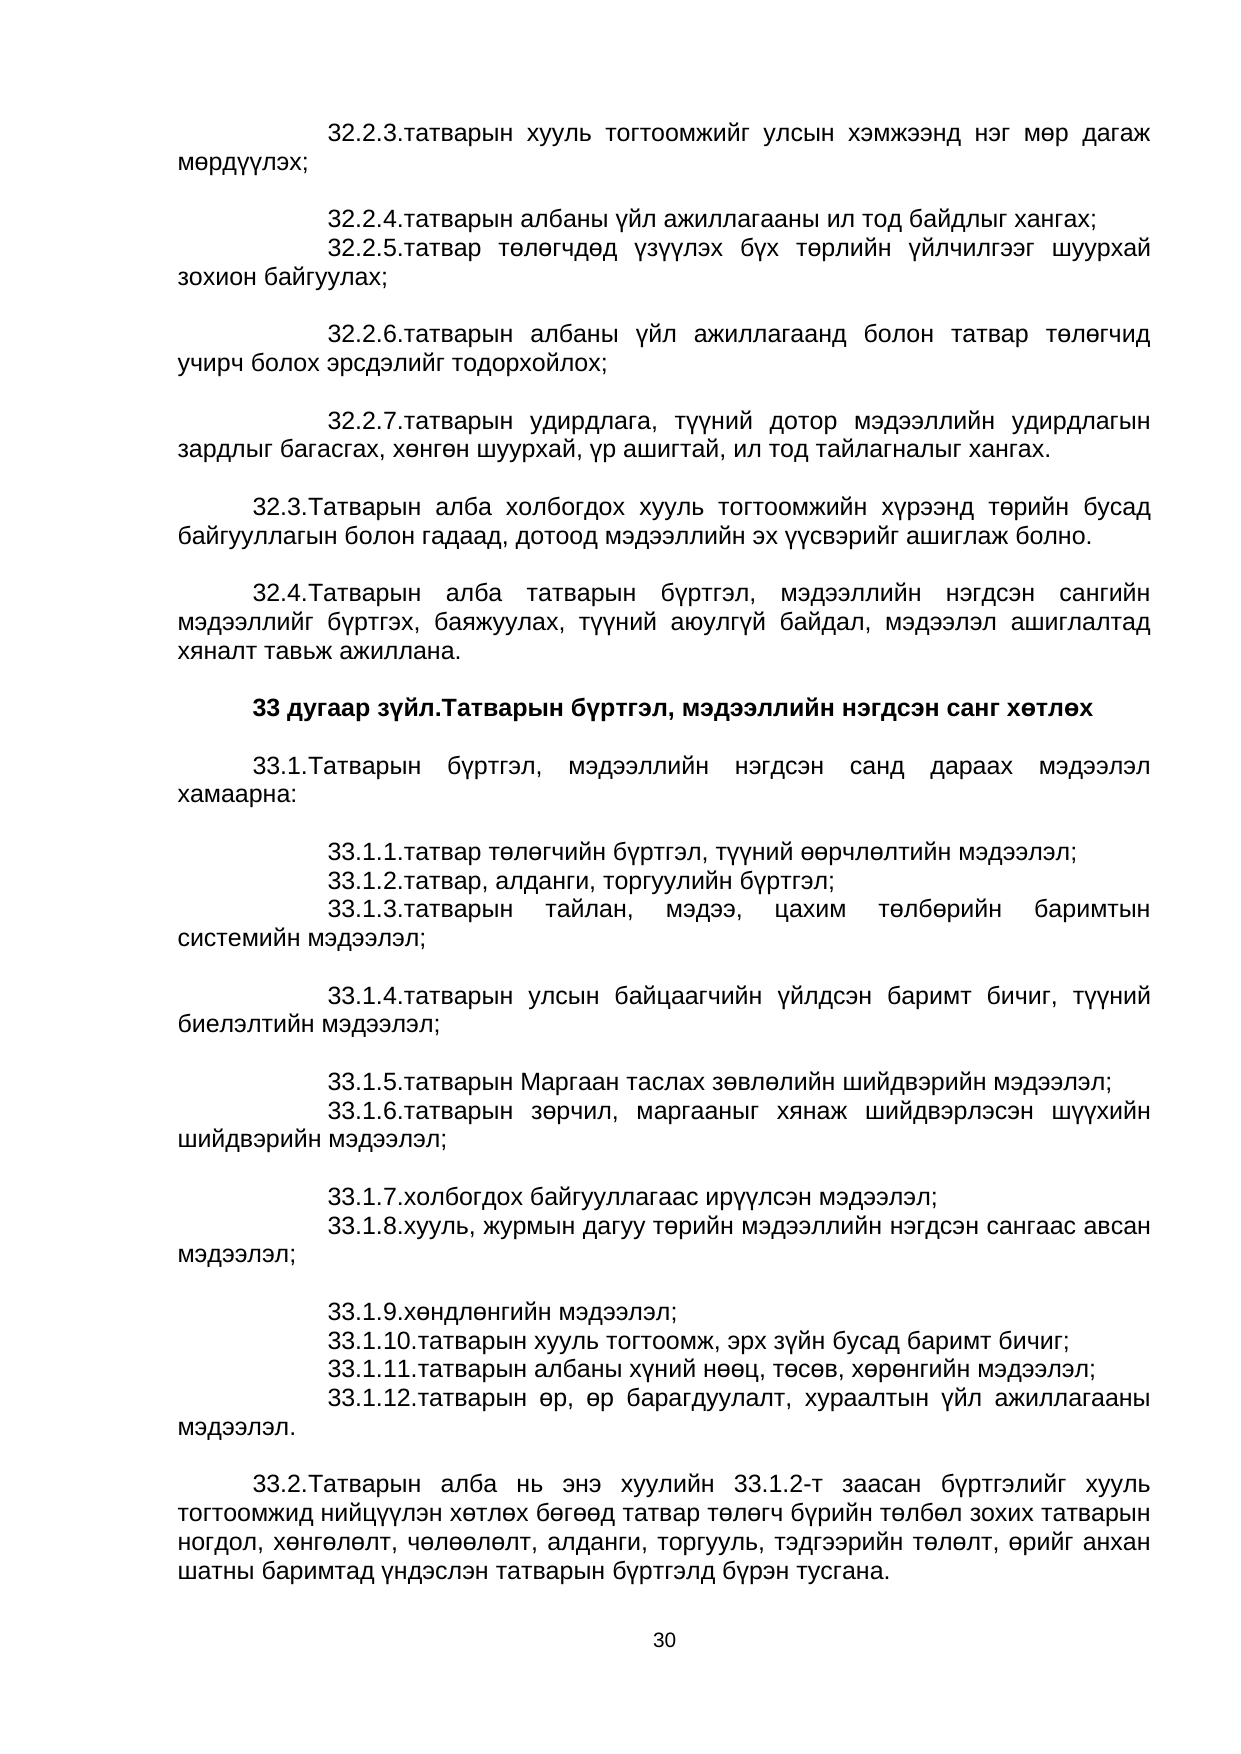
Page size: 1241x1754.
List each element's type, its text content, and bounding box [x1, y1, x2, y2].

subtitle 32.4.Татварын алба татварын бүртгэл, мэдээллийн нэгдсэн сангийн мэдээллийг бүртгэх, баяжуулах, түүний аюулгүй байдал, мэдээлэл ашиглалтад хяналт тавьж ажиллана. [177, 578, 1152, 664]
subtitle 32.3.Татварын алба холбогдох хууль тогтоомжийн хүрээнд төрийн бусад байгууллагын болон гадаад, дотоод мэдээллийн эх үүсвэрийг ашиглаж болно. [177, 492, 1152, 549]
subtitle 33.1.9.хөндлөнгийн мэдээлэл; [177, 1297, 1152, 1326]
subtitle 33.1.2.татвар, алданги, торгуулийн бүртгэл; [177, 866, 1152, 894]
subtitle 32.2.7.татварын удирдлага, түүний дотор мэдээллийн удирдлагын зардлыг багасгах, хөнгөн шуурхай, үр ашигтай, ил тод тайлагналыг хангах. [177, 406, 1152, 463]
subtitle 33.2.Татварын алба нь энэ хуулийн 33.1.2-т заасан бүртгэлийг хууль тогтоомжид нийцүүлэн хөтлөх бөгөөд татвар төлөгч бүрийн төлбөл зохих татварын ногдол, хөнгөлөлт, чөлөөлөлт, алданги, торгууль, тэдгээрийн төлөлт, өрийг анхан шатны баримтад үндэслэн татварын бүртгэлд бүрэн тусгана. [177, 1469, 1152, 1584]
subtitle 33.1.8.хууль, журмын дагуу төрийн мэдээллийн нэгдсэн сангаас авсан мэдээлэл; [177, 1211, 1152, 1268]
subtitle 33.1.5.татварын Маргаан таслах зөвлөлийн шийдвэрийн мэдээлэл; [177, 1067, 1152, 1096]
subtitle 32.2.6.татварын албаны үйл ажиллагаанд болон татвар төлөгчид учирч болох эрсдэлийг тодорхойлох; [177, 319, 1152, 377]
subtitle 33.1.Татварын бүртгэл, мэдээллийн нэгдсэн санд дараах мэдээлэл хамаарна: [177, 751, 1152, 808]
subtitle 33 дугаар зүйл.Татварын бүртгэл, мэдээллийн нэгдсэн санг хөтлөх [177, 693, 1152, 722]
subtitle 32.2.4.татварын албаны үйл ажиллагааны ил тод байдлыг хангах; [177, 204, 1152, 233]
subtitle 33.1.4.татварын улсын байцаагчийн үйлдсэн баримт бичиг, түүний биелэлтийн мэдээлэл; [177, 981, 1152, 1038]
subtitle 32.2.5.татвар төлөгчдөд үзүүлэх бүх төрлийн үйлчилгээг шуурхай зохион байгуулах; [177, 233, 1152, 291]
subtitle 33.1.11.татварын албаны хүний нөөц, төсөв, хөрөнгийн мэдээлэл; [177, 1354, 1152, 1383]
subtitle 33.1.10.татварын хууль тогтоомж, эрх зүйн бусад баримт бичиг; [177, 1326, 1152, 1354]
subtitle 33.1.1.татвар төлөгчийн бүртгэл, түүний өөрчлөлтийн мэдээлэл; [177, 837, 1152, 866]
subtitle 32.2.3.татварын хууль тогтоомжийг улсын хэмжээнд нэг мөр дагаж мөрдүүлэх; [177, 118, 1152, 176]
subtitle 33.1.7.холбогдох байгууллагаас ирүүлсэн мэдээлэл; [177, 1182, 1152, 1211]
subtitle 33.1.6.татварын зөрчил, маргааныг хянаж шийдвэрлэсэн шүүхийн шийдвэрийн мэдээлэл; [177, 1096, 1152, 1153]
subtitle 33.1.3.татварын тайлан, мэдээ, цахим төлбөрийн баримтын системийн мэдээлэл; [177, 894, 1152, 952]
subtitle 33.1.12.татварын өр, өр барагдуулалт, хураалтын үйл ажиллагааны мэдээлэл. [177, 1383, 1152, 1441]
